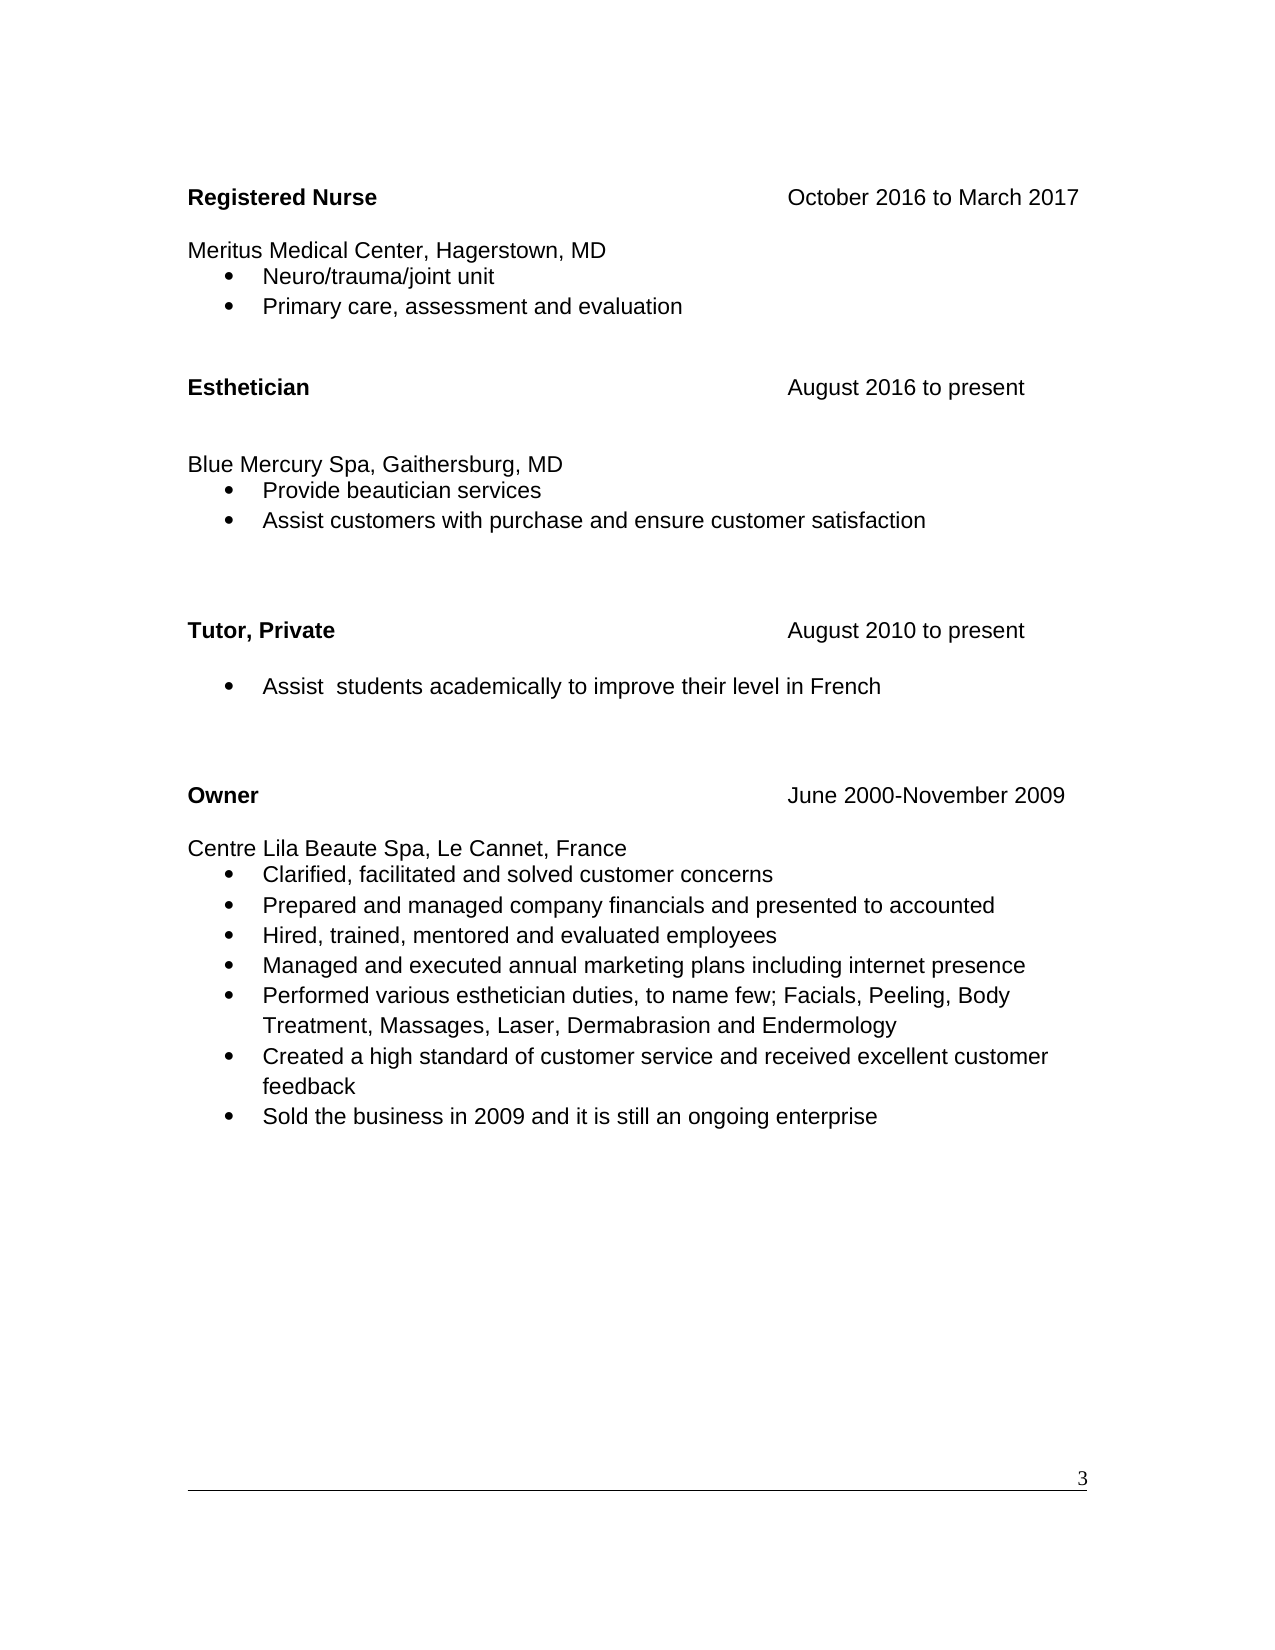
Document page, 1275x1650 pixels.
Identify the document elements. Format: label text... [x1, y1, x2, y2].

list Hired, trained, mentored and evaluated employees [225, 922, 1087, 948]
list Assist students academically to improve their level in French [225, 673, 1087, 699]
list Created a high standard of customer service and received excellent customer feedback [225, 1043, 1087, 1099]
list Neuro/trauma/joint unit [225, 263, 1087, 289]
list Assist customers with purchase and ensure customer satisfaction [225, 507, 1087, 534]
list Sold the business in 2009 and it is still an ongoing enterprise [225, 1103, 1087, 1129]
list Clarified, facilitated and solved customer concerns [225, 861, 1087, 888]
list Provide beautician services [225, 477, 1087, 503]
text Esthetician August 2016 to present [187, 374, 1087, 400]
text Registered Nurse October 2016 to March 2017 [187, 184, 1087, 210]
list Primary care, assessment and evaluation [225, 293, 1087, 320]
list Performed various esthetician duties, to name few; Facials, Peeling, Body Treatment, Massages, Laser, Dermabrasion and Endermology [225, 982, 1087, 1039]
text Owner June 2000-November 2009 [187, 782, 1087, 809]
text Tutor, Private August 2010 to present [187, 617, 1087, 643]
text Centre Lila Beaute Spa, Le Cannet, France [187, 835, 1087, 861]
text Meritus Medical Center, Hagerstown, MD [187, 237, 1087, 263]
list Prepared and managed company financials and presented to accounted [225, 892, 1087, 918]
text Blue Mercury Spa, Gaithersburg, MD [187, 451, 1087, 477]
list Managed and executed annual marketing plans including internet presence [225, 952, 1087, 978]
